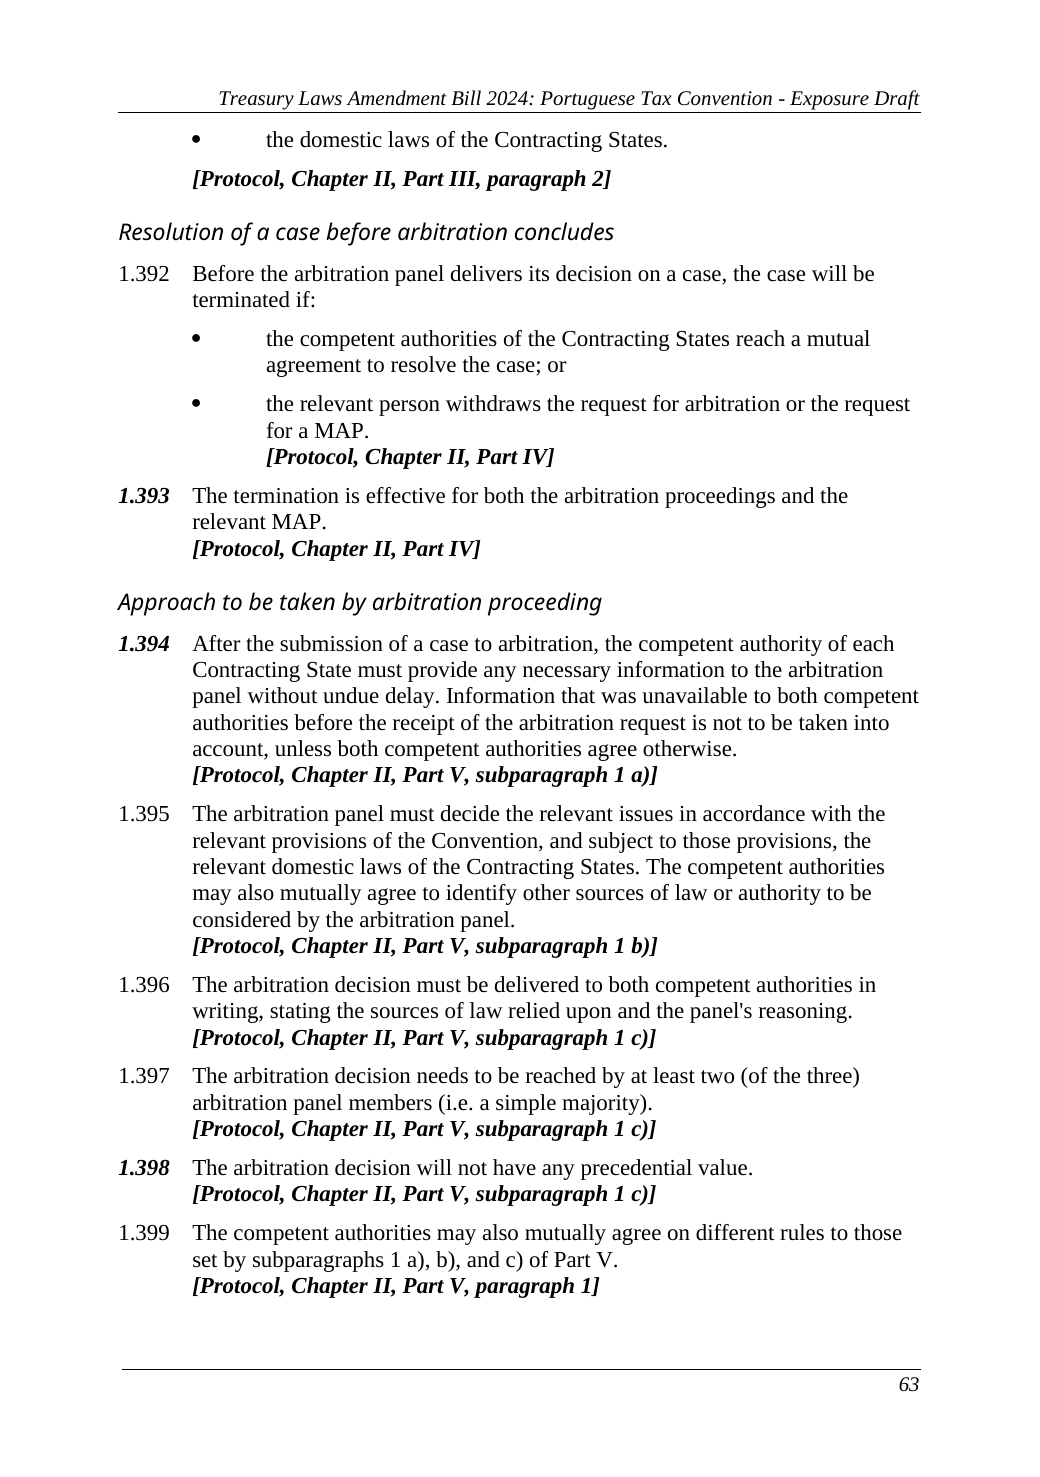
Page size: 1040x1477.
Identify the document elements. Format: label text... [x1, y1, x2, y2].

list the relevant person withdraws the request for arbitration or the request for a MAP. [Protocol, Chapter II, Part IV] [192, 390, 921, 469]
list The arbitration decision will not have any precedential value. [Protocol, Chapter II, Part V, subparagraph 1 c)] [118, 1154, 921, 1207]
subtitle Resolution of a case before arbitration concludes [118, 216, 921, 247]
subtitle Approach to be taken by arbitration proceeding [118, 586, 921, 617]
list the competent authorities of the Contracting States reach a mutual agreement to resolve the case; or [192, 325, 921, 378]
list the domestic laws of the Contracting States. [192, 126, 921, 152]
list The competent authorities may also mutually agree on different rules to those set by subparagraphs 1 a), b), and c) of Part V. [Protocol, Chapter II, Part V, paragraph 1] [118, 1219, 921, 1298]
list The termination is effective for both the arbitration proceedings and the relevant MAP. [Protocol, Chapter II, Part IV] [118, 482, 921, 561]
list [Protocol, Chapter II, Part III, paragraph 2] [192, 165, 921, 191]
list The arbitration decision must be delivered to both competent authorities in writing, stating the sources of law relied upon and the panel's reasoning. [Protocol, Chapter II, Part V, subparagraph 1 c)] [118, 971, 921, 1050]
list After the submission of a case to arbitration, the competent authority of each Contracting State must provide any necessary information to the arbitration panel without undue delay. Information that was unavailable to both competent authorities before the receipt of the arbitration request is not to be taken into account, unless both competent authorities agree otherwise. [Protocol, Chapter II, Part V, subparagraph 1 a)] [118, 630, 921, 788]
list The arbitration panel must decide the relevant issues in accordance with the relevant provisions of the Convention, and subject to those provisions, the relevant domestic laws of the Contracting States. The competent authorities may also mutually agree to identify other sources of law or authority to be considered by the arbitration panel. [Protocol, Chapter II, Part V, subparagraph 1 b)] [118, 800, 921, 958]
list Before the arbitration panel delivers its decision on a case, the case will be terminated if: [118, 260, 921, 313]
list The arbitration decision needs to be reached by at least two (of the three) arbitration panel members (i.e. a simple majority). [Protocol, Chapter II, Part V, subparagraph 1 c)] [118, 1063, 921, 1142]
